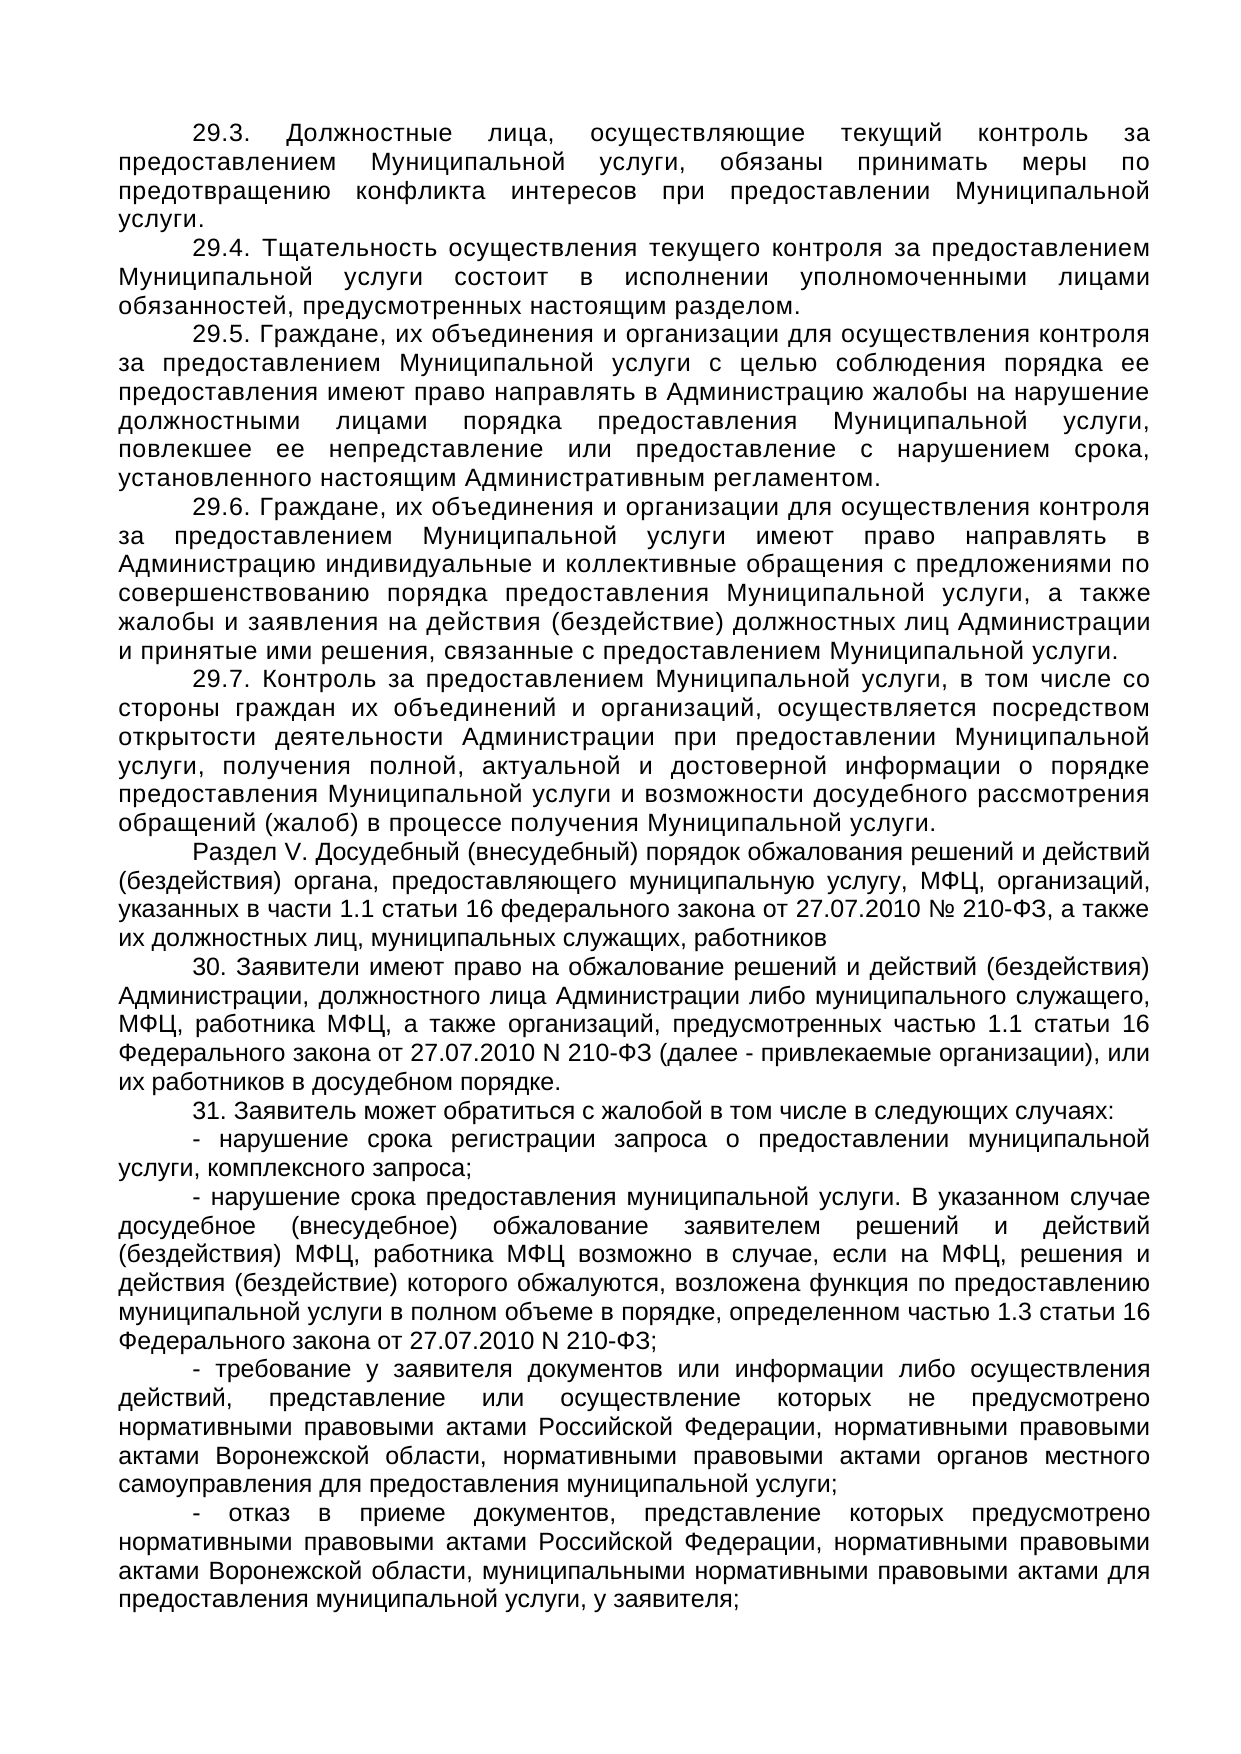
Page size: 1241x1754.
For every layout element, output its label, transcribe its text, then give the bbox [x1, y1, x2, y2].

text 29.6. Граждане, их объединения и организации для осуществления контроля за предоставлением Муниципальной услуги имеют право направлять в Администрацию индивидуальные и коллективные обращения с предложениями по совершенствованию порядка предоставления Муниципальной услуги, а также жалобы и заявления на действия (бездействие) должностных лиц Администрации и принятые ими решения, связанные с предоставлением Муниципальной услуги. [118, 492, 1152, 664]
text Раздел V. Досудебный (внесудебный) порядок обжалования решений и действий (бездействия) органа, предоставляющего муниципальную услугу, МФЦ, организаций, указанных в части 1.1 статьи 16 федерального закона от 27.07.2010 № 210-ФЗ, а также их должностных лиц, муниципальных служащих, работников [118, 837, 1152, 952]
text 29.5. Граждане, их объединения и организации для осуществления контроля за предоставлением Муниципальной услуги с целью соблюдения порядка ее предоставления имеют право направлять в Администрацию жалобы на нарушение должностными лицами порядка предоставления Муниципальной услуги, повлекшее ее непредставление или предоставление с нарушением срока, установленного настоящим Административным регламентом. [118, 319, 1152, 492]
text 29.4. Тщательность осуществления текущего контроля за предоставлением Муниципальной услуги состоит в исполнении уполномоченными лицами обязанностей, предусмотренных настоящим разделом. [118, 233, 1152, 319]
text 31. Заявитель может обратиться с жалобой в том числе в следующих случаях: [118, 1096, 1152, 1124]
text - требование у заявителя документов или информации либо осуществления действий, представление или осуществление которых не предусмотрено нормативными правовыми актами Российской Федерации, нормативными правовыми актами Воронежской области, нормативными правовыми актами органов местного самоуправления для предоставления муниципальной услуги; [118, 1354, 1152, 1498]
text 30. Заявители имеют право на обжалование решений и действий (бездействия) Администрации, должностного лица Администрации либо муниципального служащего, МФЦ, работника МФЦ, а также организаций, предусмотренных частью 1.1 статьи 16 Федерального закона от 27.07.2010 N 210-ФЗ (далее - привлекаемые организации), или их работников в досудебном порядке. [118, 952, 1152, 1096]
text 29.3. Должностные лица, осуществляющие текущий контроль за предоставлением Муниципальной услуги, обязаны принимать меры по предотвращению конфликта интересов при предоставлении Муниципальной услуги. [118, 118, 1152, 233]
text 29.7. Контроль за предоставлением Муниципальной услуги, в том числе со стороны граждан их объединений и организаций, осуществляется посредством открытости деятельности Администрации при предоставлении Муниципальной услуги, получения полной, актуальной и достоверной информации о порядке предоставления Муниципальной услуги и возможности досудебного рассмотрения обращений (жалоб) в процессе получения Муниципальной услуги. [118, 664, 1152, 837]
text - нарушение срока предоставления муниципальной услуги. В указанном случае досудебное (внесудебное) обжалование заявителем решений и действий (бездействия) МФЦ, работника МФЦ возможно в случае, если на МФЦ, решения и действия (бездействие) которого обжалуются, возложена функция по предоставлению муниципальной услуги в полном объеме в порядке, определенном частью 1.3 статьи 16 Федерального закона от 27.07.2010 N 210-ФЗ; [118, 1182, 1152, 1354]
text - отказ в приеме документов, представление которых предусмотрено нормативными правовыми актами Российской Федерации, нормативными правовыми актами Воронежской области, муниципальными нормативными правовыми актами для предоставления муниципальной услуги, у заявителя; [118, 1498, 1152, 1613]
text - нарушение срока регистрации запроса о предоставлении муниципальной услуги, комплексного запроса; [118, 1124, 1152, 1182]
